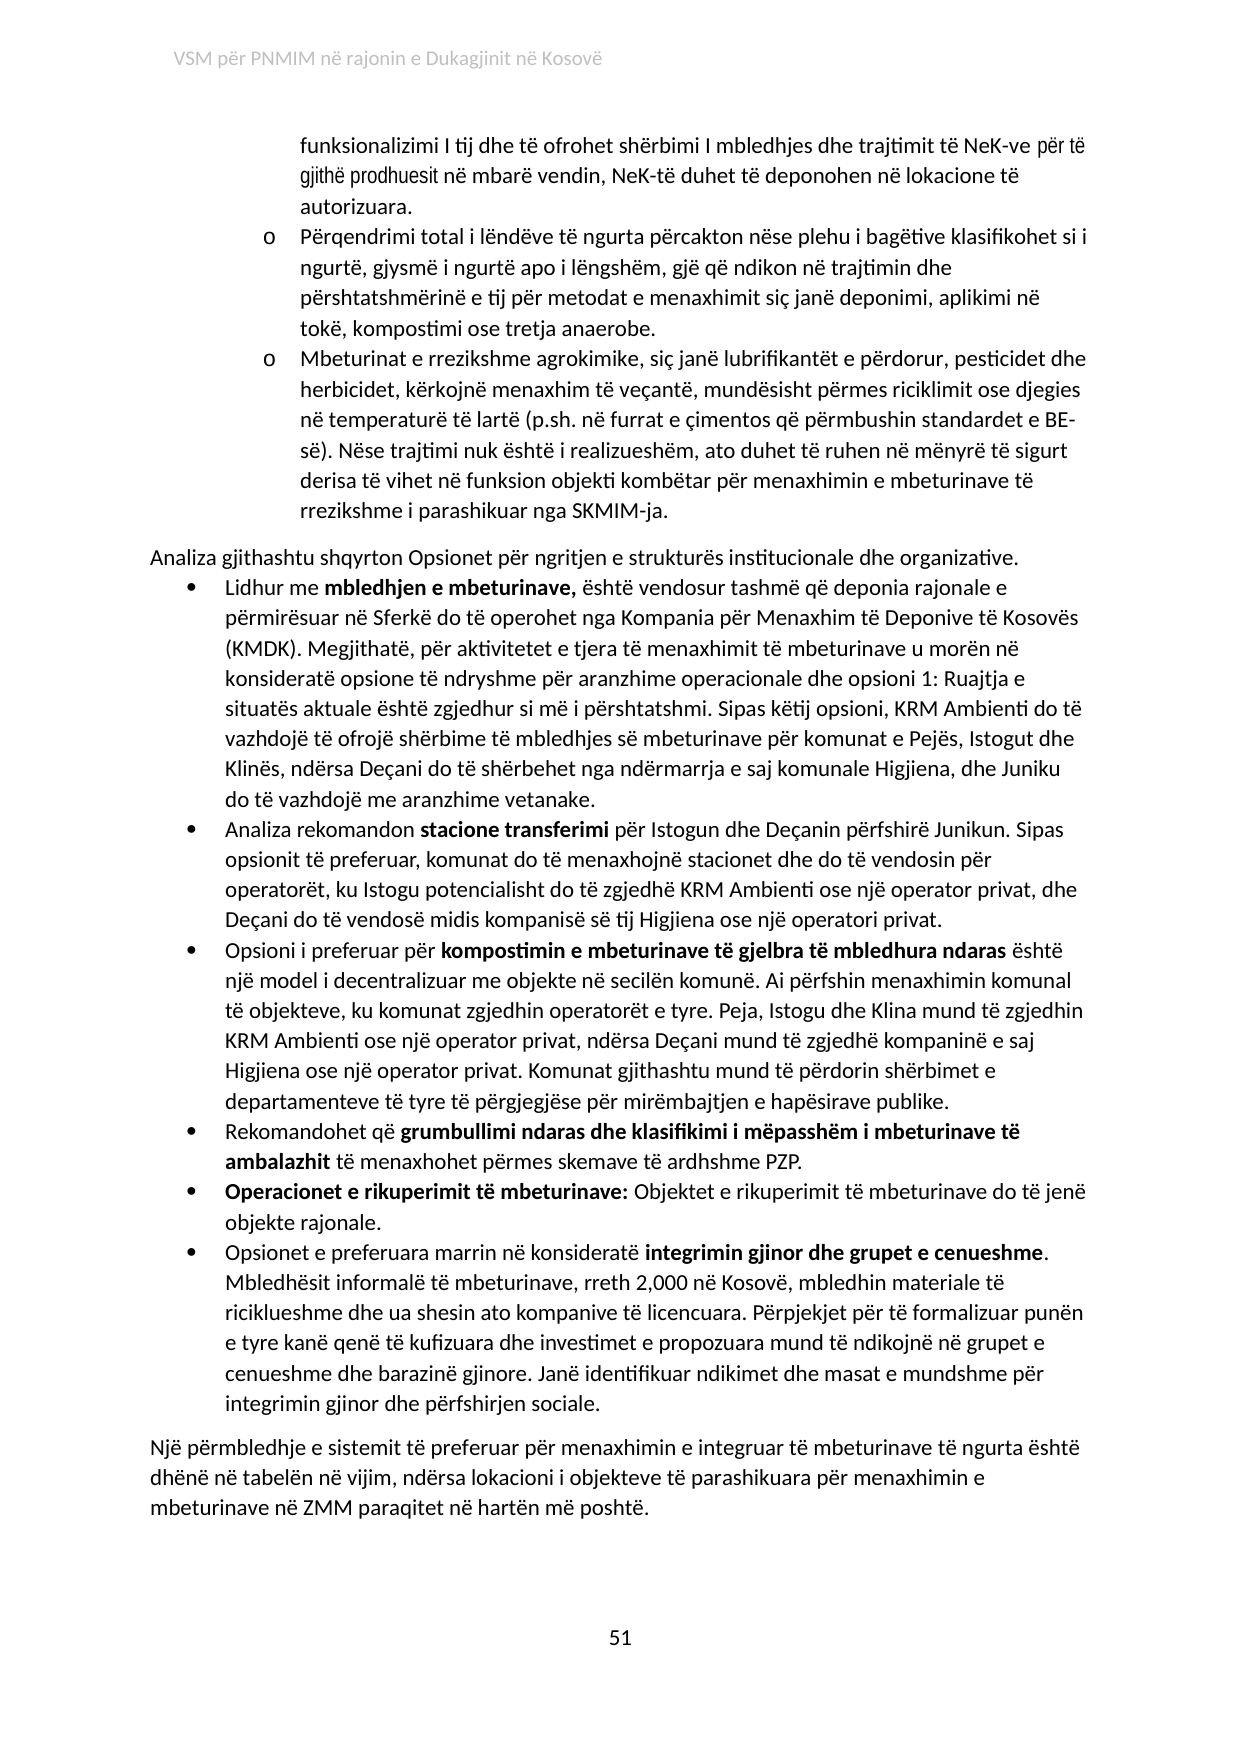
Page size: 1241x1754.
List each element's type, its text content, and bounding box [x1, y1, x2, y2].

list Përqendrimi total i lëndëve të ngurta përcakton nëse plehu i bagëtive klasifikohet si i ngurtë, gjysmë i ngurtë apo i lëngshëm, gjë që ndikon në trajtimin dhe përshtatshmërinë e tij për metodat e menaxhimit siç janë deponimi, aplikimi në tokë, kompostimi ose tretja anaerobe. [262, 222, 1090, 342]
list Analiza rekomandon stacione transferimi për Istogun dhe Deçanin përfshirë Junikun. Sipas opsionit të preferuar, komunat do të menaxhojnë stacionet dhe do të vendosin për operatorët, ku Istogu potencialisht do të zgjedhë KRM Ambienti ose një operator privat, dhe Deçani do të vendosë midis kompanisë së tij Higjiena ose një operatori privat. [187, 815, 1090, 933]
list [262, 131, 1090, 220]
list Opsioni i preferuar për kompostimin e mbeturinave të gjelbra të mbledhura ndaras është një model i decentralizuar me objekte në secilën komunë. Ai përfshin menaxhimin komunal të objekteve, ku komunat zgjedhin operatorët e tyre. Peja, Istogu dhe Klina mund të zgjedhin KRM Ambienti ose një operator privat, ndërsa Deçani mund të zgjedhë kompaninë e saj Higjiena ose një operator privat. Komunat gjithashtu mund të përdorin shërbimet e departamenteve të tyre të përgjegjëse për mirëmbajtjen e hapësirave publike. [187, 936, 1090, 1115]
list Mbeturinat e rrezikshme agrokimike, siç janë lubrifikantët e përdorur, pesticidet dhe herbicidet, kërkojnë menaxhim të veçantë, mundësisht përmes riciklimit ose djegies në temperaturë të lartë (p.sh. në furrat e çimentos që përmbushin standardet e BE-së). Nëse trajtimi nuk është i realizueshëm, ato duhet të ruhen në mënyrë të sigurt derisa të vihet në funksion objekti kombëtar për menaxhimin e mbeturinave të rrezikshme i parashikuar nga SKMIM-ja. [262, 344, 1090, 524]
list Rekomandohet që grumbullimi ndaras dhe klasifikimi i mëpasshëm i mbeturinave të ambalazhit të menaxhohet përmes skemave të ardhshme PZP. [187, 1117, 1090, 1175]
list Operacionet e rikuperimit të mbeturinave: Objektet e rikuperimit të mbeturinave do të jenë objekte rajonale. [187, 1177, 1090, 1236]
text Analiza gjithashtu shqyrton Opsionet për ngritjen e strukturës institucionale dhe organizative. [150, 543, 1090, 571]
list Një përmbledhje e sistemit të preferuar për menaxhimin e integruar të mbeturinave të ngurta është dhënë në tabelën në vijim, ndërsa lokacioni i objekteve të parashikuara për menaxhimin e mbeturinave në ZMM paraqitet në hartën më poshtë. [150, 1433, 1090, 1521]
list Opsionet e preferuara marrin në konsideratë integrimin gjinor dhe grupet e cenueshme. Mbledhësit informalë të mbeturinave, rreth 2,000 në Kosovë, mbledhin materiale të riciklueshme dhe ua shesin ato kompanive të licencuara. Përpjekjet për të formalizuar punën e tyre kanë qenë të kufizuara dhe investimet e propozuara mund të ndikojnë në grupet e cenueshme dhe barazinë gjinore. Janë identifikuar ndikimet dhe masat e mundshme për integrimin gjinor dhe përfshirjen sociale. [187, 1238, 1090, 1417]
list Lidhur me mbledhjen e mbeturinave, është vendosur tashmë që deponia rajonale e përmirësuar në Sferkë do të operohet nga Kompania për Menaxhim të Deponive të Kosovës (KMDK). Megjithatë, për aktivitetet e tjera të menaxhimit të mbeturinave u morën në konsideratë opsione të ndryshme për aranzhime operacionale dhe opsioni 1: Ruajtja e situatës aktuale është zgjedhur si më i përshtatshmi. Sipas këtij opsioni, KRM Ambienti do të vazhdojë të ofrojë shërbime të mbledhjes së mbeturinave për komunat e Pejës, Istogut dhe Klinës, ndërsa Deçani do të shërbehet nga ndërmarrja e saj komunale Higjiena, dhe Juniku do të vazhdojë me aranzhime vetanake. [187, 573, 1090, 813]
